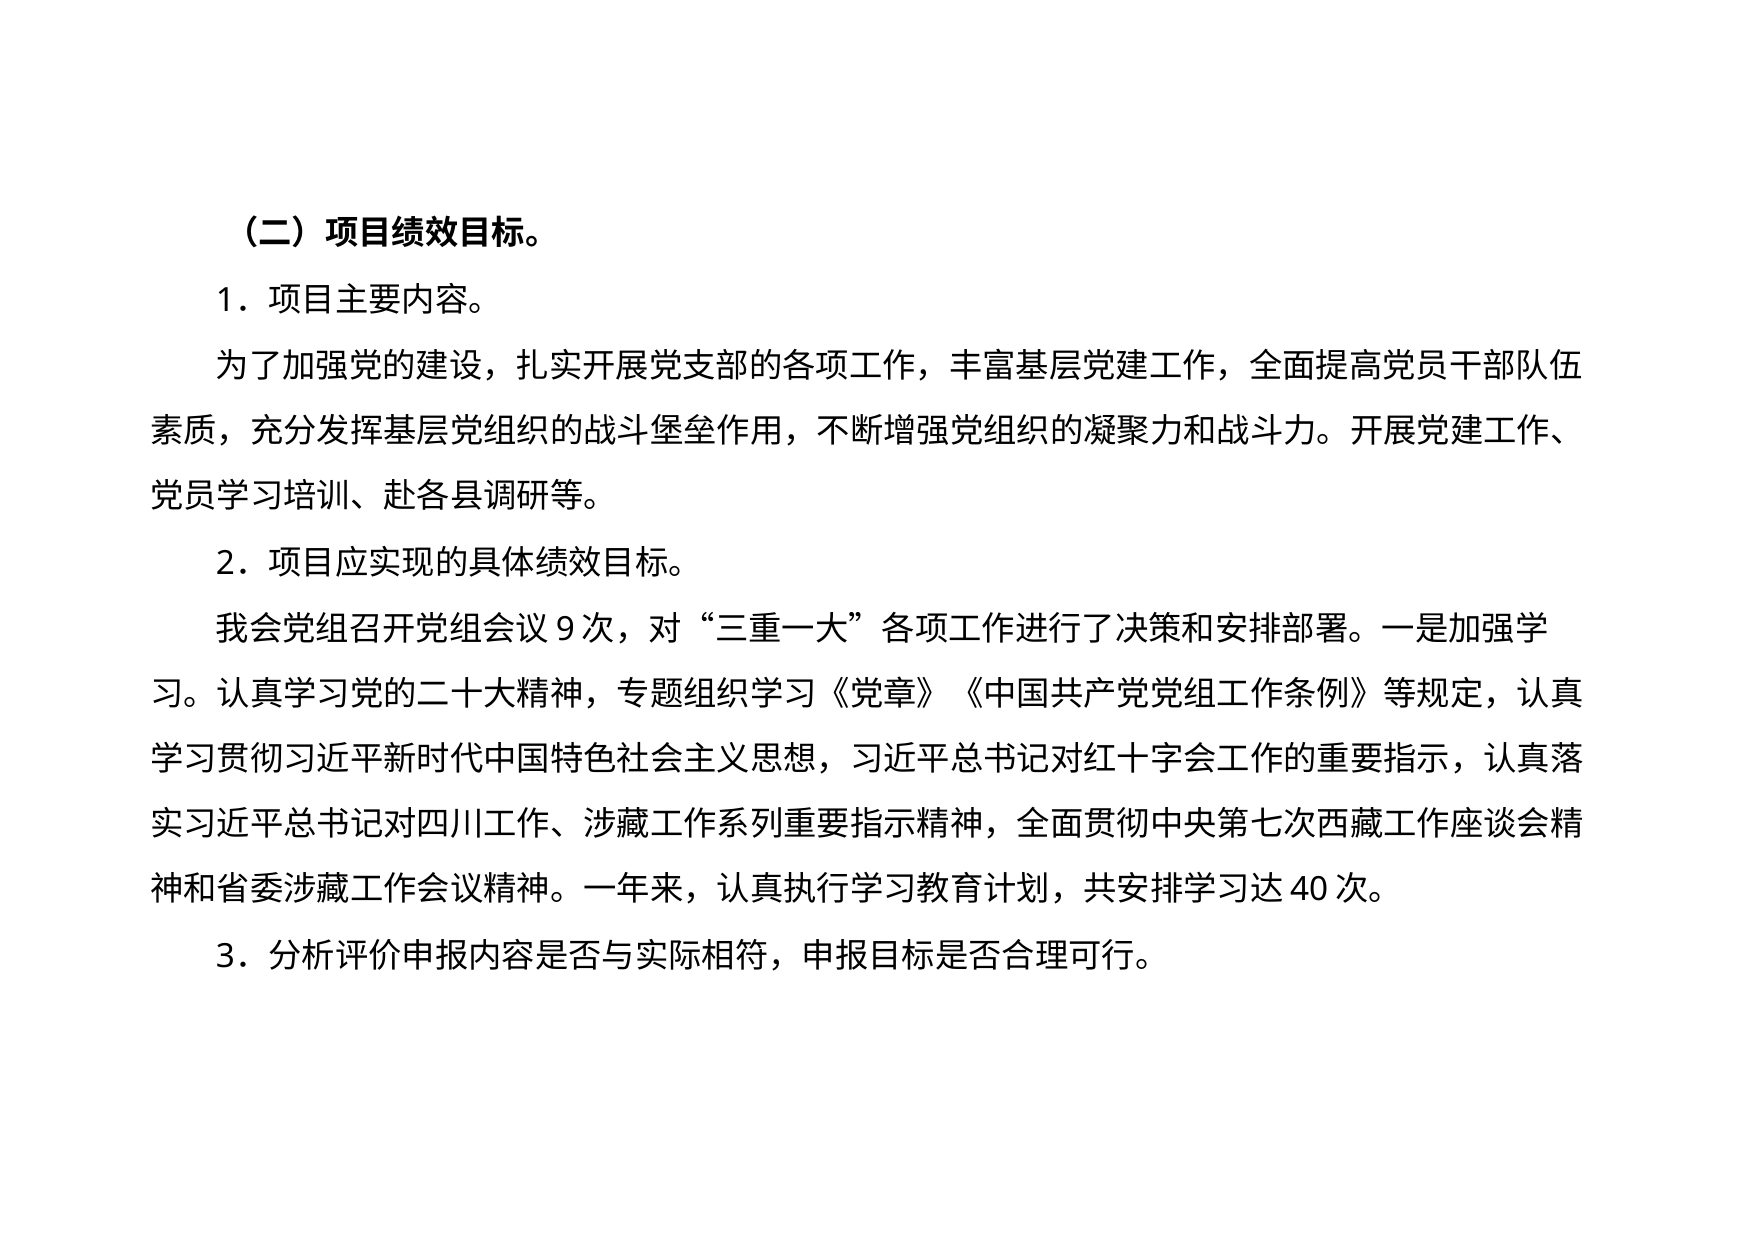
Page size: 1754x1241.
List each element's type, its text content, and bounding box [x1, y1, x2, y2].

text 3．分析评价申报内容是否与实际相符，申报目标是否合理可行。 [150, 920, 1604, 985]
text 为了加强党的建设，扎实开展党支部的各项工作，丰富基层党建工作，全面提高党员干部队伍素质，充分发挥基层党组织的战斗堡垒作用，不断增强党组织的凝聚力和战斗力。开展党建工作、党员学习培训、赴各县调研等。 [150, 331, 1604, 526]
text 我会党组召开党组会议9次，对“三重一大”各项工作进行了决策和安排部署。一是加强学习。认真学习党的二十大精神，专题组织学习《党章》《中国共产党党组工作条例》等规定，认真学习贯彻习近平新时代中国特色社会主义思想，习近平总书记对红十字会工作的重要指示，认真落实习近平总书记对四川工作、涉藏工作系列重要指示精神，全面贯彻中央第七次西藏工作座谈会精神和省委涉藏工作会议精神。一年来，认真执行学习教育计划，共安排学习达40次。 [150, 594, 1604, 919]
text 1．项目主要内容。 [150, 264, 1604, 329]
text 2．项目应实现的具体绩效目标。 [150, 527, 1604, 592]
text （二）项目绩效目标。 [150, 198, 1604, 263]
